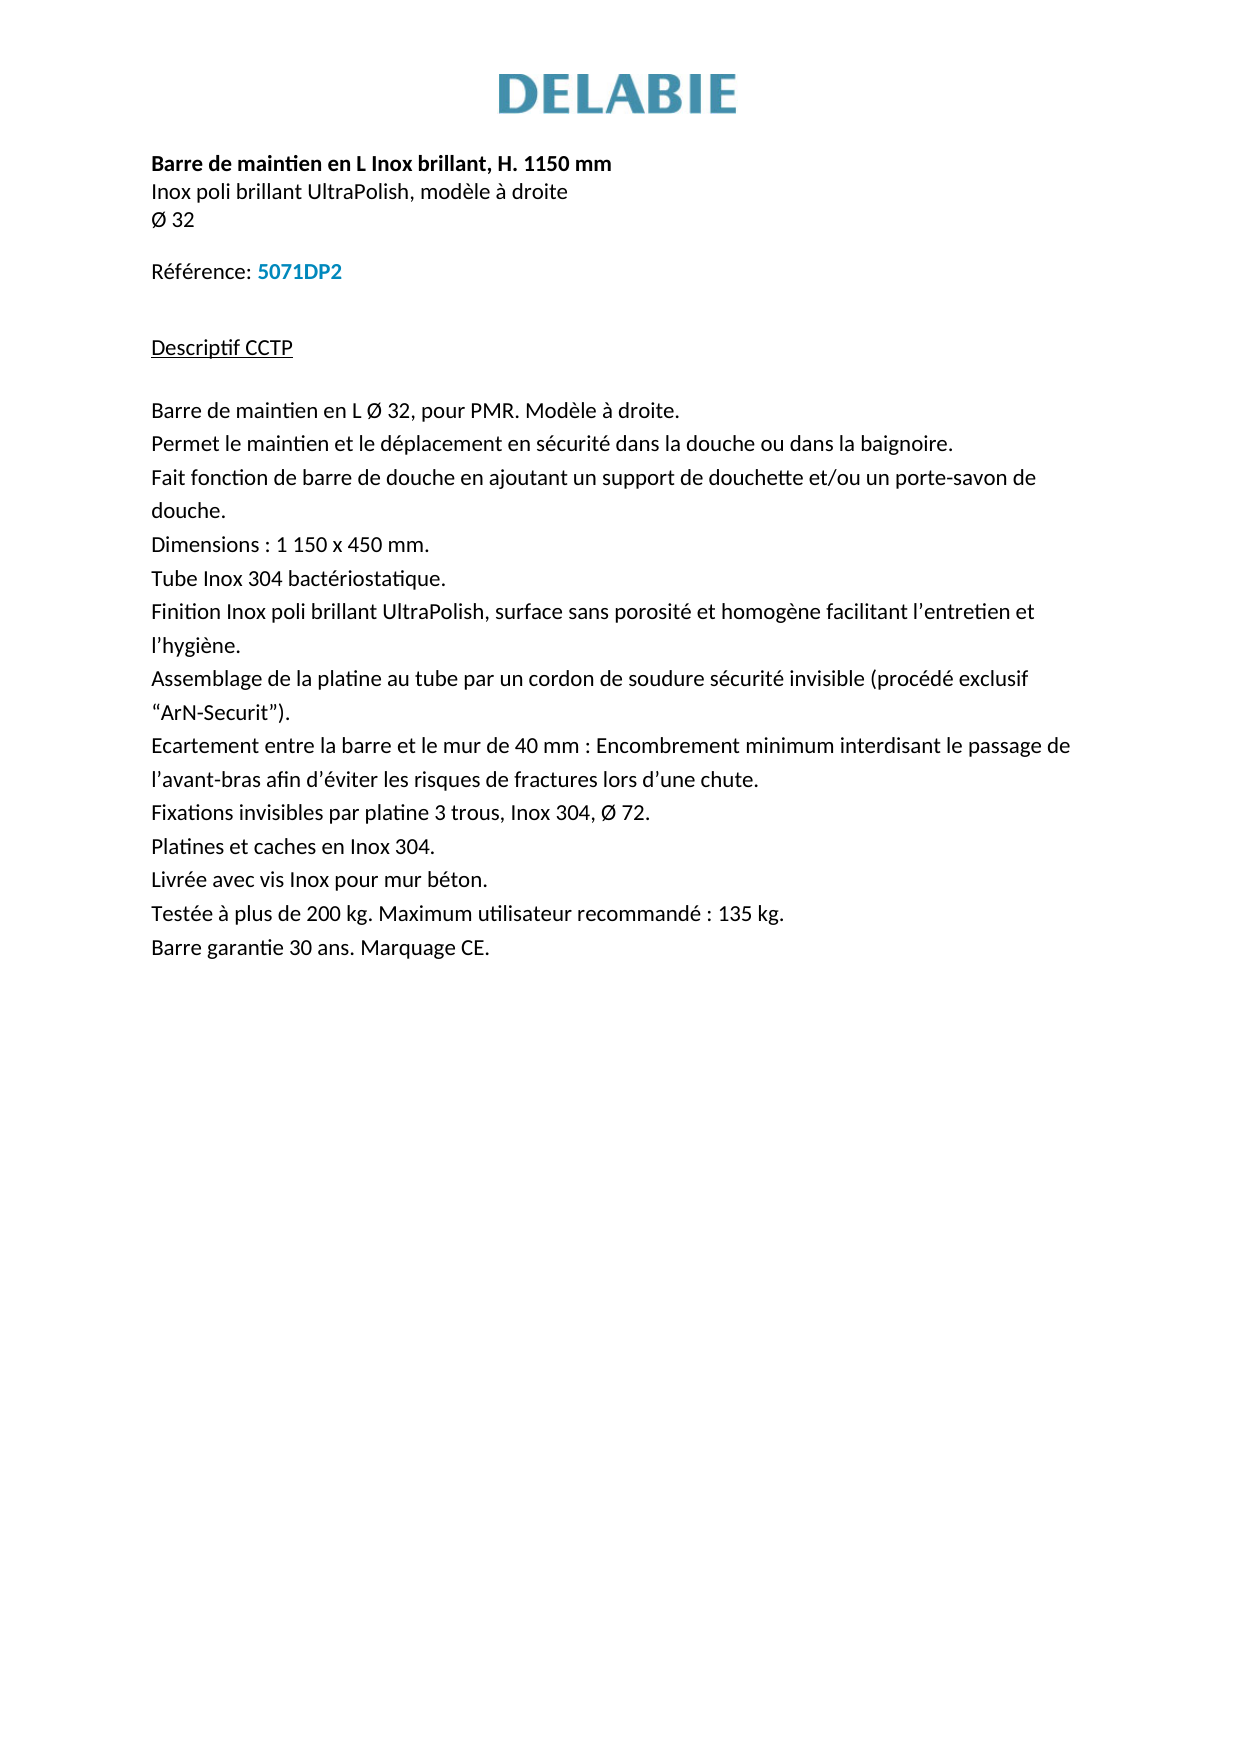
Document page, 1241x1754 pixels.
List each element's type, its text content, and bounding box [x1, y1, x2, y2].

text Assemblage de la platine au tube par un cordon de soudure sécurité invisible (procédé exclusif “ArN-Securit”). [151, 664, 1084, 726]
text Inox poli brillant UltraPolish, modèle à droite [151, 177, 1084, 205]
text Fixations invisibles par platine 3 trous, Inox 304, Ø 72. [151, 798, 1084, 827]
text Fait fonction de barre de douche en ajoutant un support de douchette et/ou un porte-savon de douche. [151, 463, 1084, 525]
text Référence: 5071DP2 [151, 257, 1084, 285]
text Ecartement entre la barre et le mur de 40 mm : Encombrement minimum interdisant le passage de l’avant-bras afin d’éviter les risques de fractures lors d’une chute. [151, 731, 1084, 793]
text Permet le maintien et le déplacement en sécurité dans la douche ou dans la baignoire. [151, 429, 1084, 458]
text Platines et caches en Inox 304. [151, 832, 1084, 860]
text Dimensions : 1 150 x 450 mm. [151, 530, 1084, 558]
text Finition Inox poli brillant UltraPolish, surface sans porosité et homogène facilitant l’entretien et l’hygiène. [151, 597, 1084, 659]
picture [497, 74, 738, 114]
text Ø 32 [151, 205, 1084, 233]
text Barre de maintien en L Ø 32, pour PMR. Modèle à droite. [151, 396, 1084, 424]
text Testée à plus de 200 kg. Maximum utilisateur recommandé : 135 kg. [151, 899, 1084, 927]
text Livrée avec vis Inox pour mur béton. [151, 866, 1084, 894]
text Tube Inox 304 bactériostatique. [151, 564, 1084, 592]
text Barre de maintien en L Inox brillant, H. 1150 mm [151, 149, 1084, 177]
text Descriptif CCTP [151, 333, 1084, 361]
text Barre garantie 30 ans. Marquage CE. [151, 933, 1084, 961]
